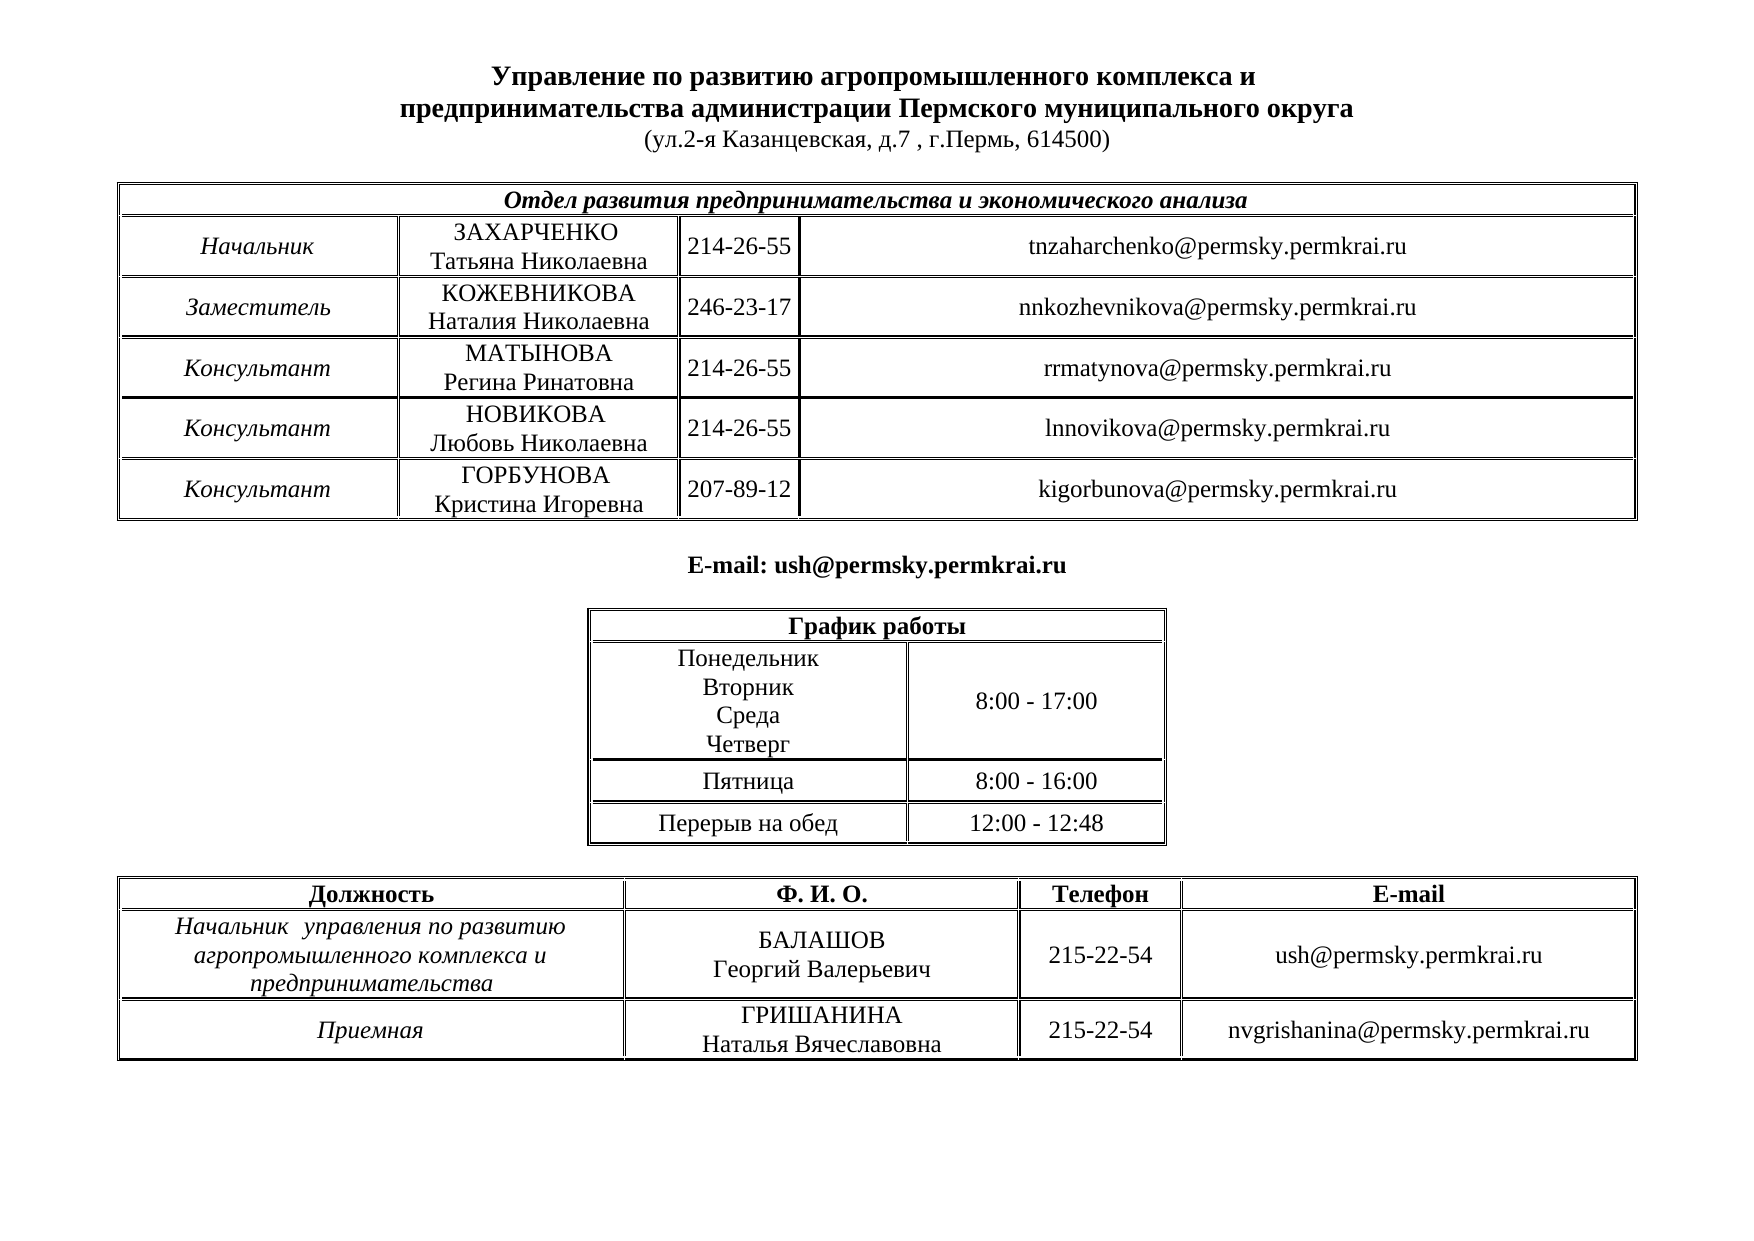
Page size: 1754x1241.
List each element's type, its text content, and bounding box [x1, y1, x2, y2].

table_cell Заместитель [120, 275, 397, 335]
text E-mail: ush@permsky.permkrai.ru [118, 550, 1636, 578]
table_cell ЗАХАРЧЕНКО Татьяна Николаевна [400, 217, 677, 274]
table_cell nnkozhevnikova@permsky.permkrai.ru [801, 275, 1635, 335]
table_cell Приемная [120, 997, 625, 1058]
table_header График работы [591, 611, 1164, 640]
table_cell 215-22-54 [1019, 1001, 1182, 1058]
table_cell ГОРБУНОВА Кристина Игоревна [399, 457, 679, 517]
table_cell Консультант [120, 335, 397, 396]
table_cell 214-26-55 [681, 339, 798, 396]
table_cell БАЛАШОВ Георгий Валерьевич [626, 911, 1017, 997]
table_header Должность [120, 879, 625, 908]
table_cell НОВИКОВА Любовь Николаевна [400, 399, 677, 457]
table_cell nvgrishanina@permsky.permkrai.ru [1182, 997, 1635, 1058]
table_cell 12:00 - 12:48 [908, 800, 1164, 842]
table_header Телефон [1019, 879, 1182, 908]
table_cell КОЖЕВНИКОВА Наталия Николаевна [400, 278, 677, 335]
table_cell ГРИШАНИНА Наталья Вячеславовна [625, 997, 1019, 1058]
text Управление по развитию агропромышленного комплекса и предпринимательства администрации Пермского муниципального округа (ул.2-я Казанцевская, д.7 , г.Пермь, 614500) [118, 59, 1636, 153]
table_cell Понедельник Вторник Среда Четверг [589, 640, 907, 758]
table_cell Пятница [589, 758, 906, 800]
table_header Отдел развития предпринимательства и экономического анализа [120, 185, 1634, 214]
table_cell 214-26-55 [681, 399, 798, 457]
table_cell 246-23-17 [681, 278, 798, 335]
table_cell МАТЫНОВА Регина Ринатовна [400, 339, 677, 396]
table_cell tnzaharchenko@permsky.permkrai.ru [799, 214, 1636, 274]
table_cell Консультант [120, 396, 397, 457]
table_header Ф. И. О. [625, 877, 1019, 908]
table_cell ush@permsky.permkrai.ru [1182, 908, 1636, 997]
table_cell 8:00 - 16:00 [909, 758, 1165, 800]
table_cell 8:00 - 17:00 [908, 640, 1165, 758]
table_cell 214-26-55 [681, 217, 798, 274]
table_cell 207-89-12 [679, 460, 799, 517]
table_cell Консультант [118, 457, 398, 517]
table_cell lnnovikova@permsky.permkrai.ru [801, 396, 1634, 457]
table_cell 215-22-54 [1021, 911, 1180, 997]
table_cell kigorbunova@permsky.permkrai.ru [799, 457, 1636, 517]
table_header E-mail [1182, 879, 1634, 908]
table_cell rrmatynova@permsky.permkrai.ru [801, 335, 1635, 396]
table_cell Перерыв на обед [591, 800, 907, 842]
table_cell Начальник [118, 214, 398, 274]
table_cell Начальник управления по развитию агропромышленного комплекса и предпринимательства [118, 908, 625, 997]
